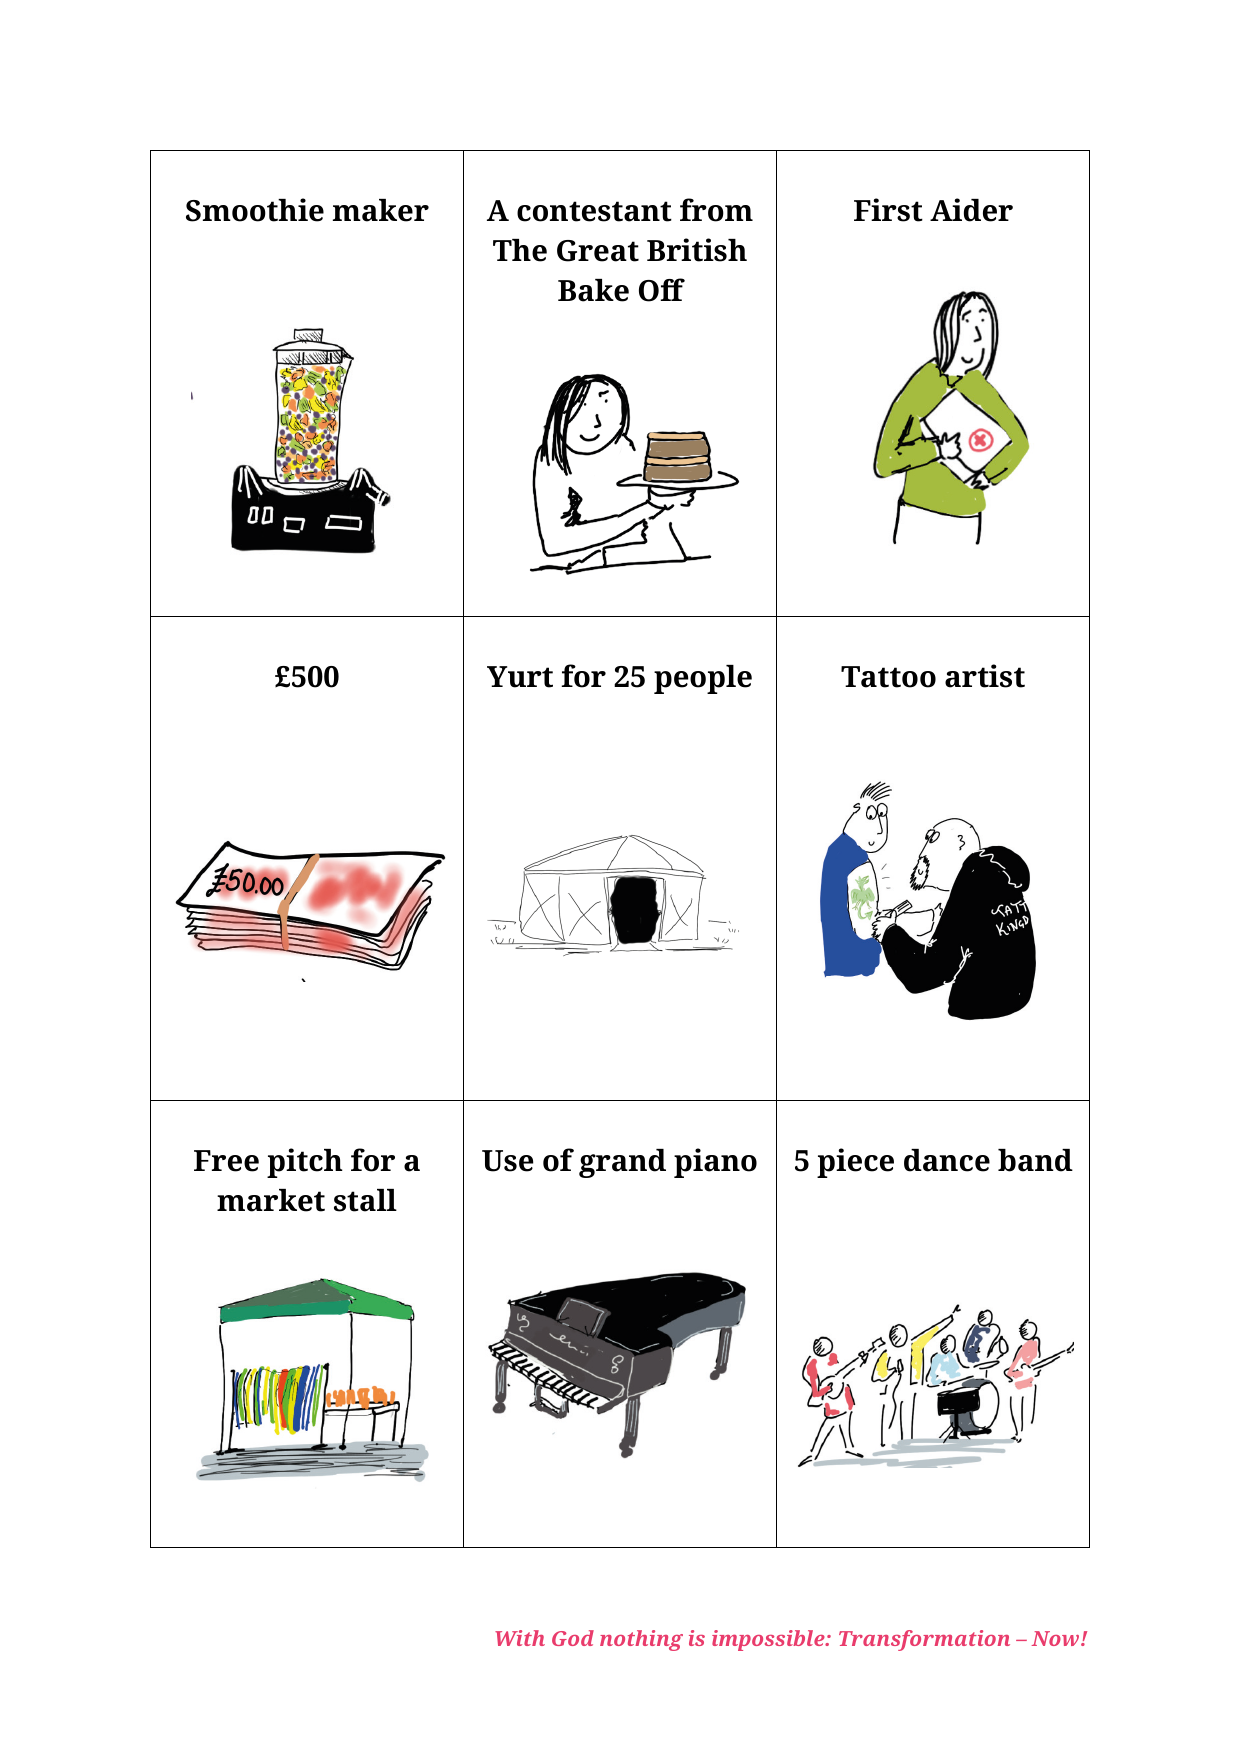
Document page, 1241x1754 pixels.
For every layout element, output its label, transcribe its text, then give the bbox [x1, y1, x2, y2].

table_cell Use of grand piano [464, 1101, 776, 1547]
table_header Smoothie maker [151, 151, 463, 616]
table_cell 5 piece dance band [777, 1101, 1089, 1547]
table_cell Tattoo artist [777, 617, 1089, 1099]
table_header First Aider [777, 151, 1089, 616]
table_header A contestant from The Great British Bake Off [464, 151, 776, 616]
table_cell £500 [151, 617, 463, 1099]
table_cell Free pitch for a market stall [151, 1101, 463, 1547]
table_cell Yurt for 25 people [464, 617, 776, 1099]
